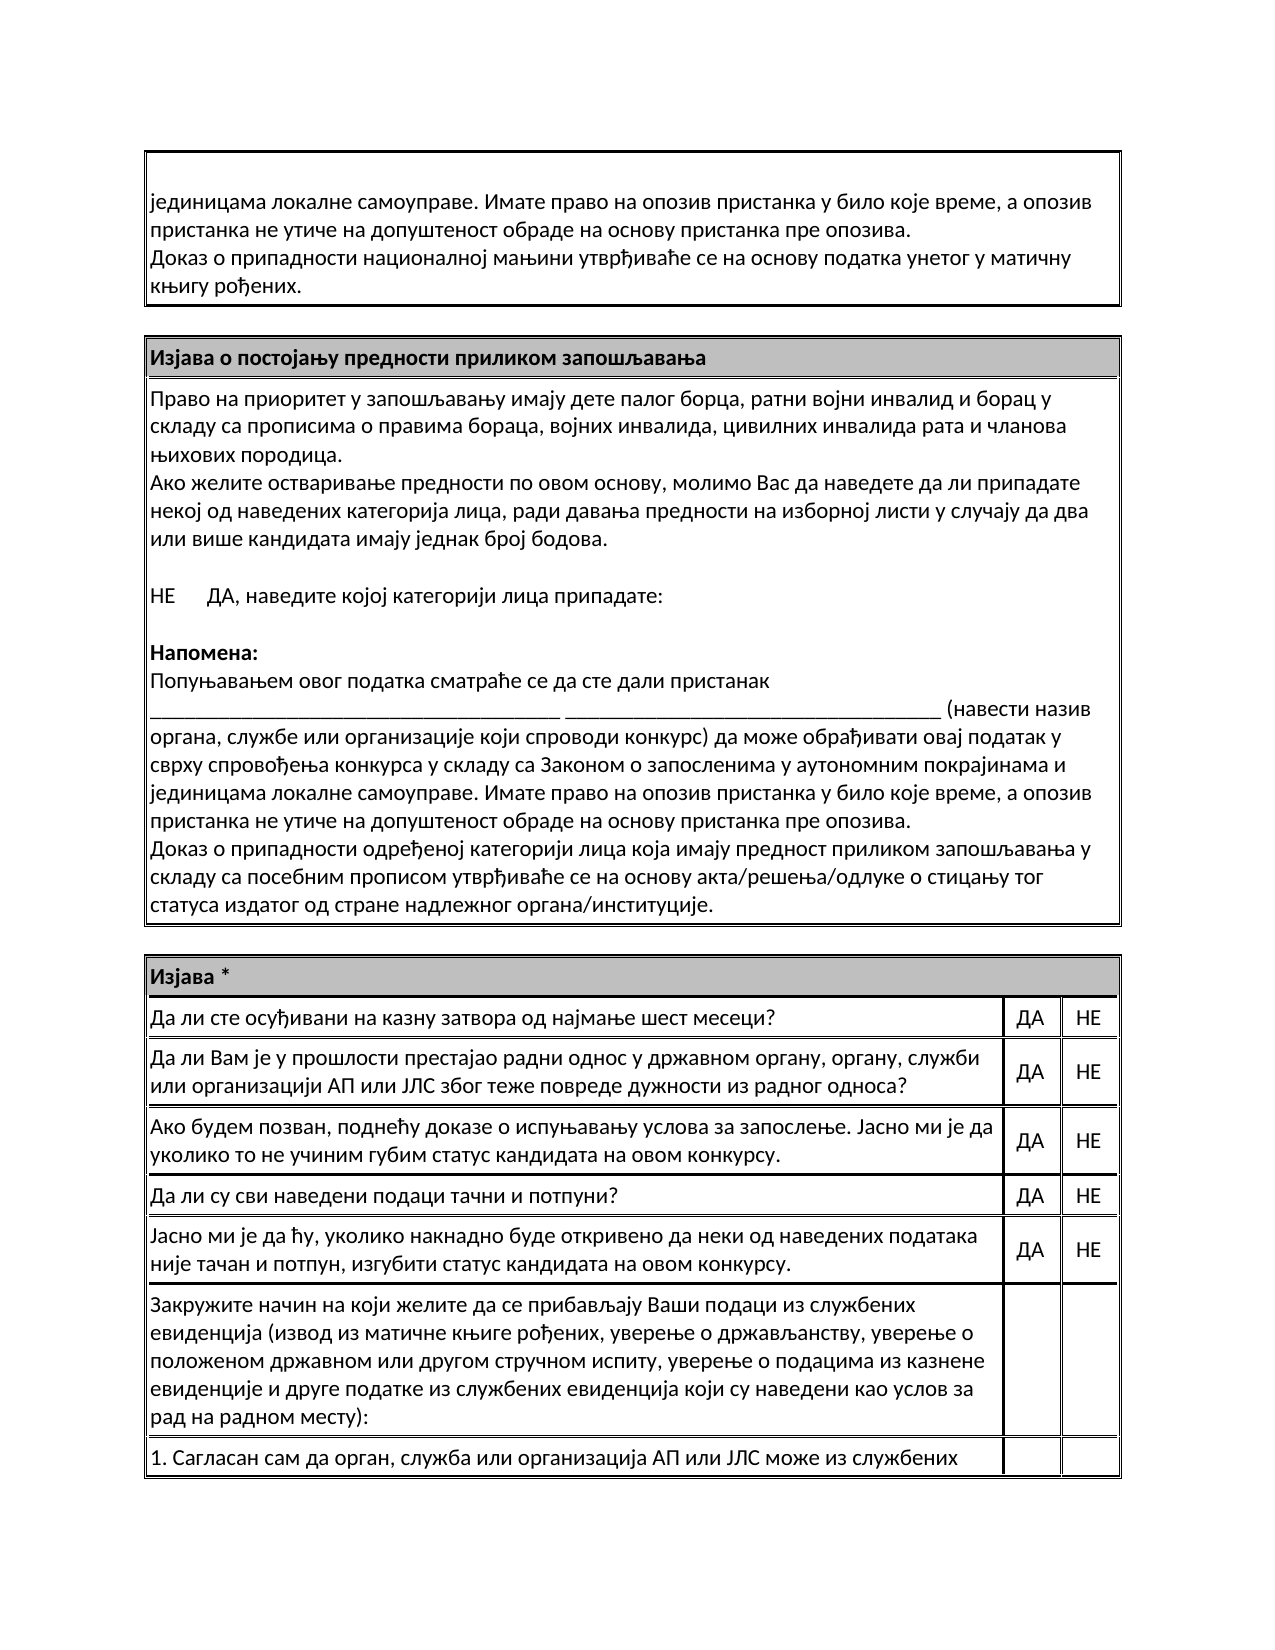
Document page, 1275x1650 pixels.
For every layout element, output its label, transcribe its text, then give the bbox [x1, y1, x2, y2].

table_cell НЕ [1063, 995, 1119, 1036]
table_cell Да ли сте осуђивани на казну затвора од најмање шест месеци? [147, 995, 1002, 1036]
table_cell Ако будем позван, поднећу доказе о испуњавању услова за запослење. Јасно ми је да уколико то не учиним губим статус кандидата на овом конкурсу. [147, 1104, 1002, 1173]
table_cell Закружите начин на који желите да се прибављају Ваши подаци из службених евиденција (извод из матичне књиге рођених, уверење о држављанству, уверење о положеном државном или другом стручном испиту, уверење о подацима из казнене евиденције и друге податке из службених евиденција који су наведени као услов за рад на радном месту): [147, 1282, 1002, 1435]
table_cell ДА [1005, 1217, 1060, 1282]
table_cell [1005, 1285, 1060, 1435]
table_cell Право на приоритет у запошљавању имају дете палог борца, ратни војни инвалид и борац у складу са прописима о правима бораца, војних инвалида, цивилних инвалида рата и чланова њихових породица. Ако желите остваривање предности по овом основу, молимо Вас да наведете да ли припадате некој од наведених категорија лица, ради давања предности на изборној листи у случају да два или више кандидата имају једнак број бодова. НЕ ДА, наведите којој категорији лица припадате: Напомена: Попуњавањем овог податка сматраће се да сте дали пристанак ____________________________________ _________________________________ (навести назив органа, службе или организације који спроводи конкурс) да може обрађивати овај податак у сврху спровођења конкурса у складу са Законом о запосленима у аутономним покрајинама и јединицама локалне самоуправе. Имате право на опозив пристанка у било које време, а опозив пристанка не утиче на допуштеност обраде на основу пристанка пре опозива. Доказ о припадности одређеној категорији лица која имају предност приликом запошљавања у складу са посебним прописом утврђиваће се на основу акта/решења/одлуке о стицању тог статуса издатог од стране надлежног органа/институције. [145, 376, 1120, 923]
table_cell ДА [1005, 998, 1060, 1036]
table_header Изјава * [147, 958, 1119, 995]
table_cell [1003, 1438, 1062, 1475]
table_cell Јасно ми је да ћу, уколико накнадно буде откривено да неки од наведених података није тачан и потпун, изгубити статус кандидата на овом конкурсу. [147, 1214, 1002, 1282]
table_cell Да ли су сви наведени подаци тачни и потпуни? [145, 1173, 1002, 1213]
table_cell НЕ [1062, 1036, 1120, 1104]
table_cell [1063, 1282, 1119, 1435]
table_cell ДА [1005, 1039, 1060, 1104]
table_cell ДА [1005, 1176, 1060, 1213]
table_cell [145, 1435, 1003, 1475]
table_cell НЕ [1063, 1173, 1120, 1213]
table_cell Да ли Вам је у прошлости престајао радни однос у државном органу, органу, служби или организацији АП или ЈЛС због теже повреде дужности из радног односа? [145, 1036, 1003, 1104]
table_header Изјава о постојању предности приликом запошљавања [147, 339, 1119, 376]
table_cell НЕ [1063, 1214, 1119, 1282]
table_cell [147, 153, 1119, 304]
table_cell НЕ [1063, 1104, 1119, 1173]
table_cell ДА [1005, 1108, 1060, 1173]
table_cell [1062, 1435, 1120, 1475]
